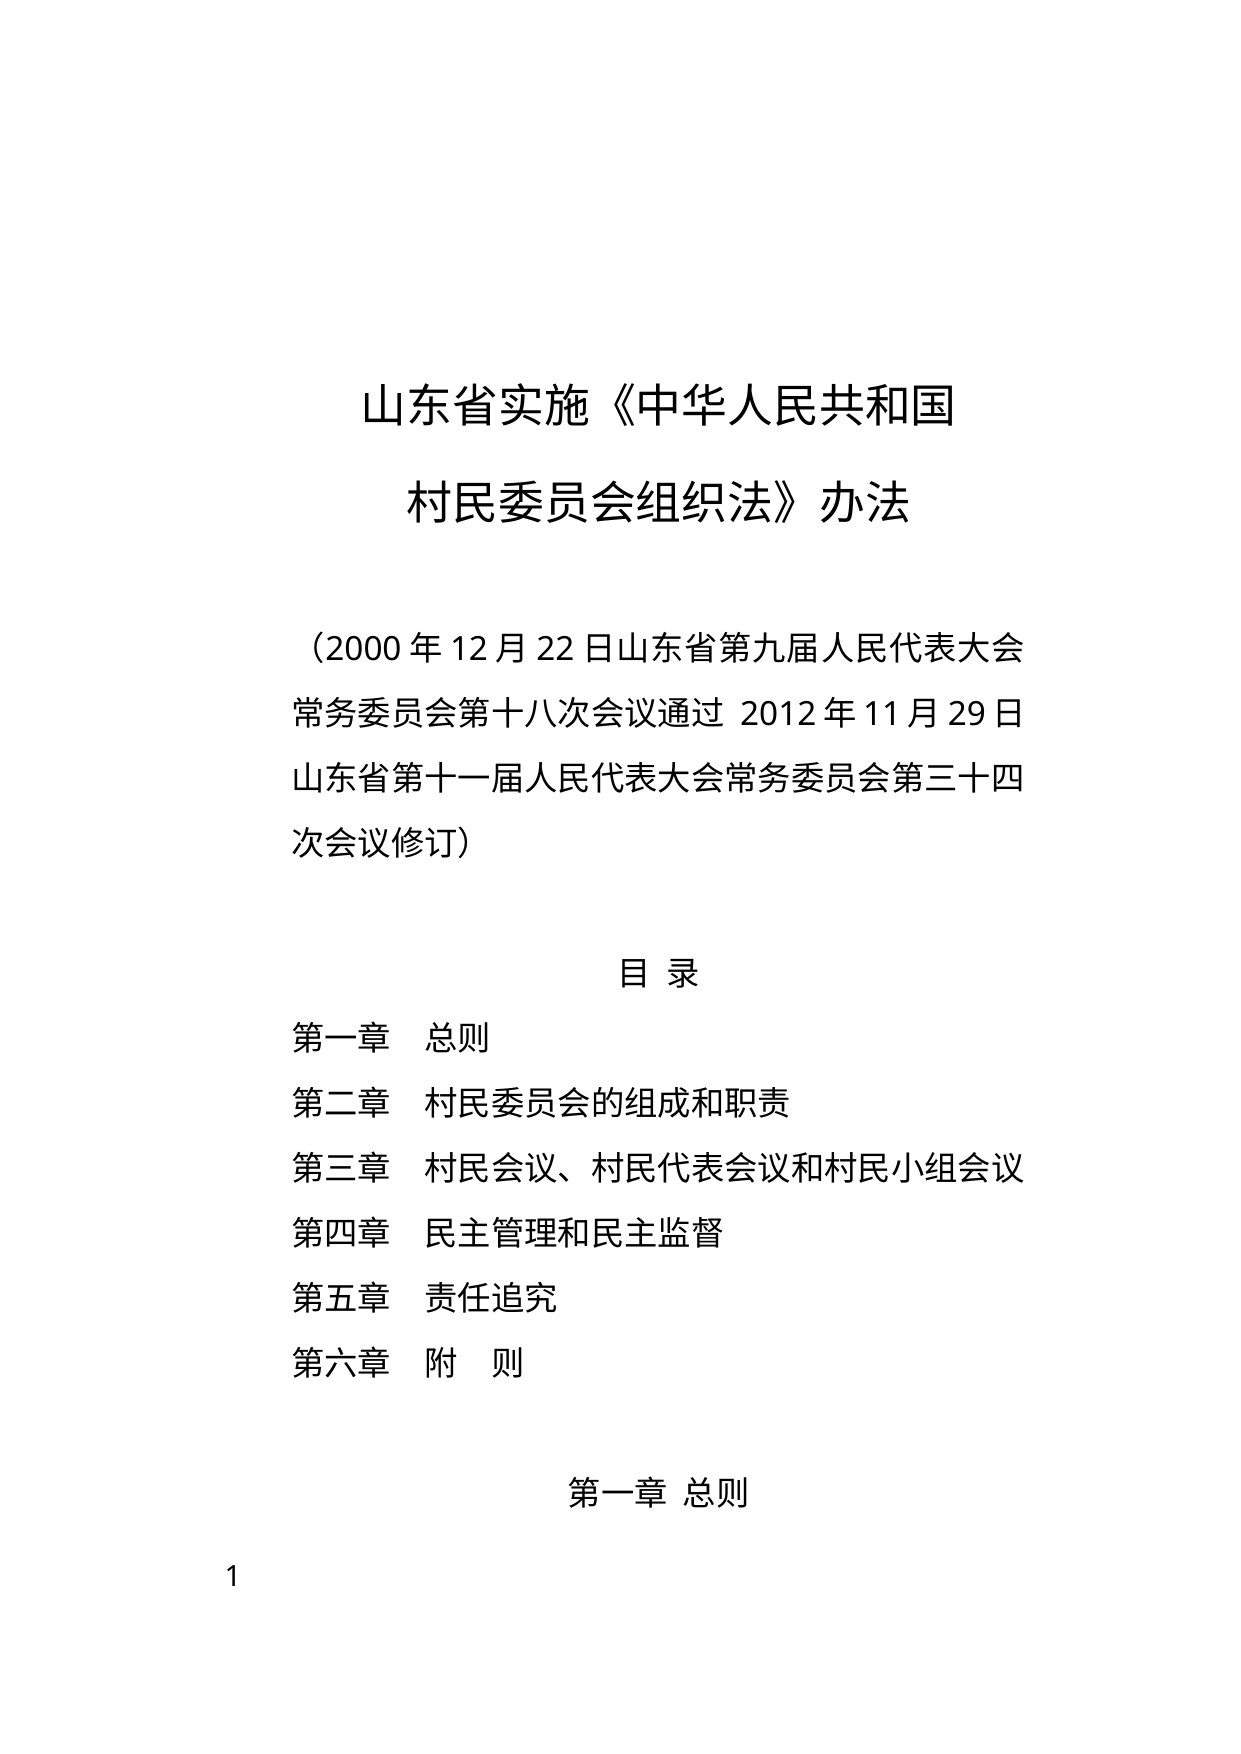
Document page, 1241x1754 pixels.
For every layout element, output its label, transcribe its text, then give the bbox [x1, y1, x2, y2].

text 村民委员会组织法》办法 [224, 451, 1093, 548]
text 第六章 附 则 [291, 1328, 1026, 1393]
text 目 录 [291, 938, 1026, 1003]
text 第二章 村民委员会的组成和职责 [291, 1068, 1026, 1133]
text 第一章 总则 [224, 1458, 1093, 1523]
text 第四章 民主管理和民主监督 [291, 1198, 1026, 1263]
text 第五章 责任追究 [291, 1263, 1026, 1328]
text （2000年12月22日山东省第九届人民代表大会常务委员会第十八次会议通过 2012年11月29日山东省第十一届人民代表大会常务委员会第三十四次会议修订） [291, 613, 1026, 873]
text 山东省实施《中华人民共和国 [224, 353, 1093, 451]
text 第一章 总则 [291, 1003, 1026, 1068]
text 第三章 村民会议、村民代表会议和村民小组会议 [291, 1133, 1026, 1198]
